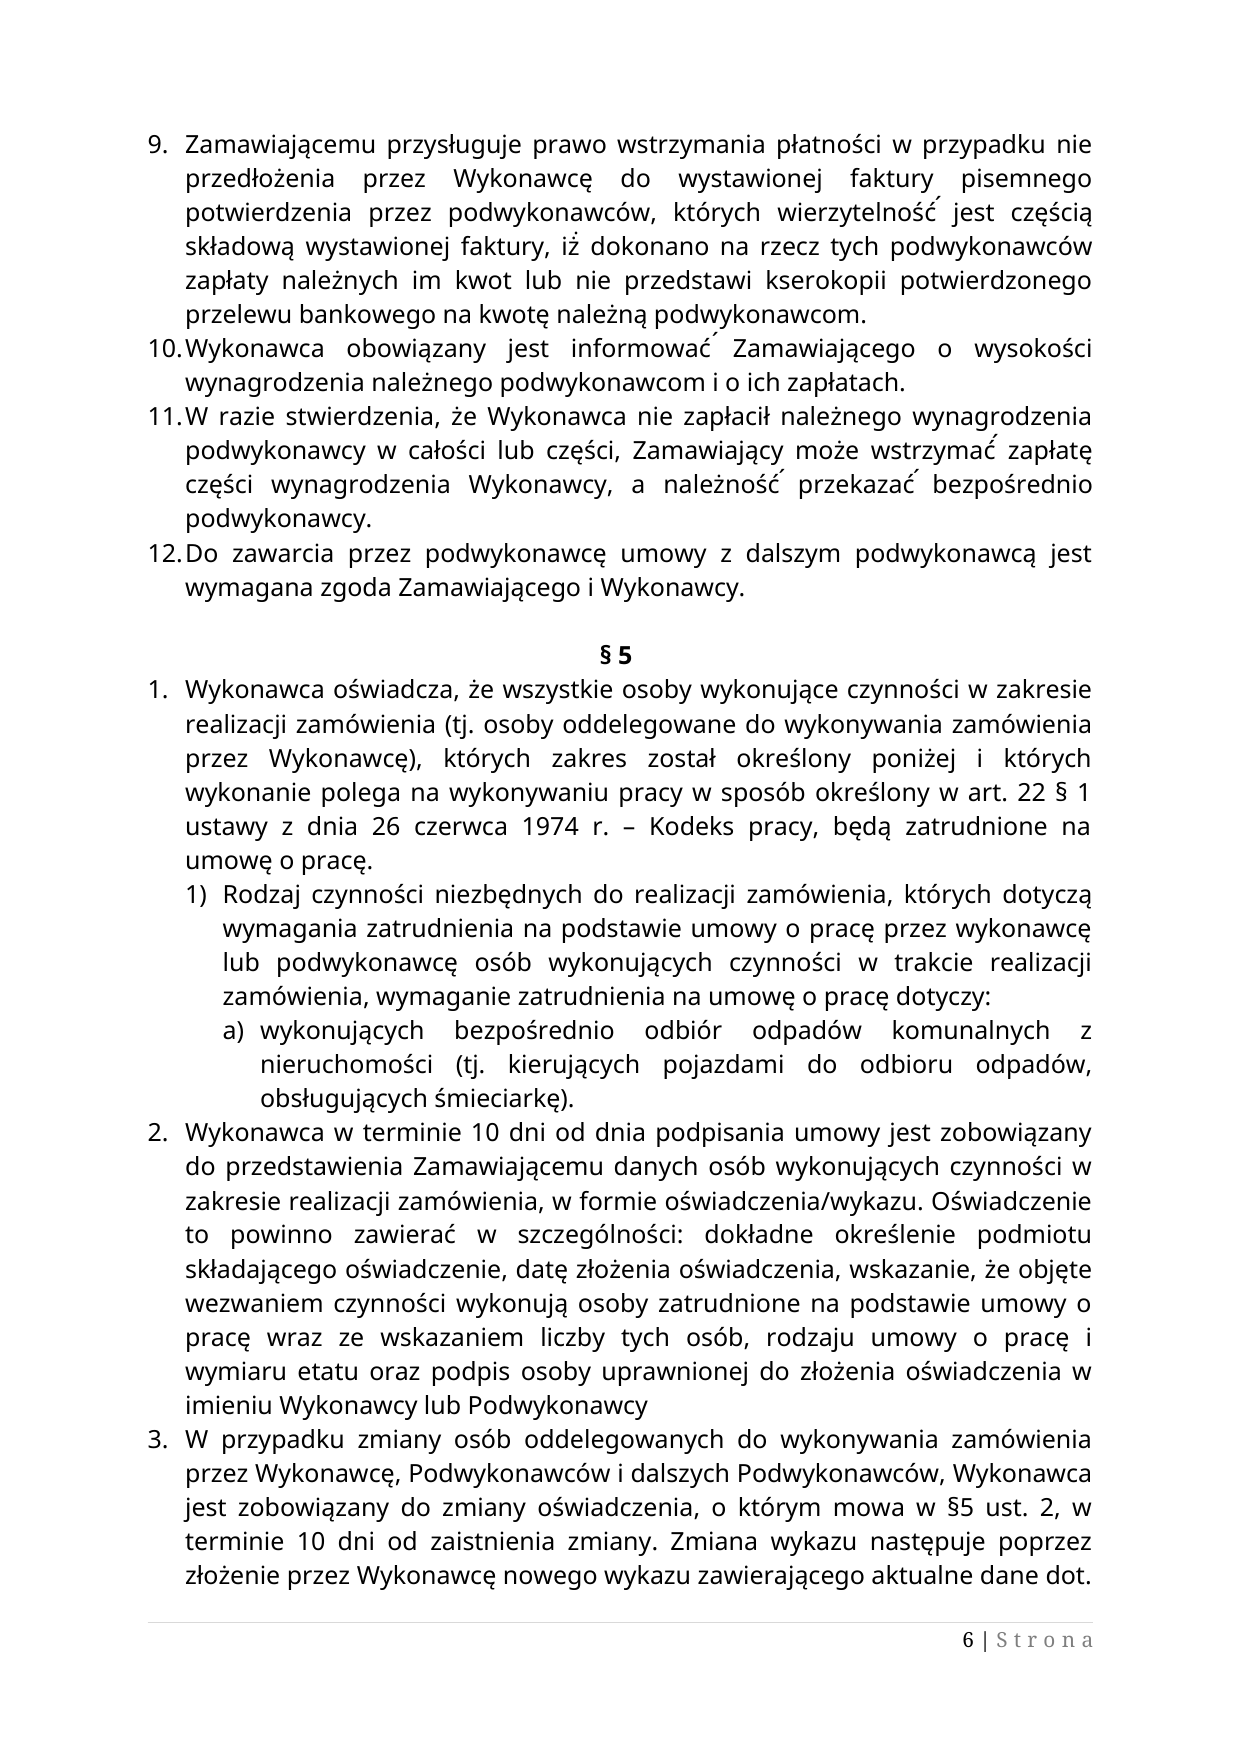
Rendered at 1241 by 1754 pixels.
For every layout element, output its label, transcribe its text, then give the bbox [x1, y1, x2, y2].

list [147, 1422, 1093, 1592]
list Wykonawca obowiązany jest informować́ Zamawiającego o wysokości wynagrodzenia należnego podwykonawcom i o ich zapłatach. [147, 331, 1093, 399]
text § 5 [147, 637, 1084, 671]
list W razie stwierdzenia, że Wykonawca nie zapłacił należnego wynagrodzenia podwykonawcy w całości lub części, Zamawiający może wstrzymać́ zapłatę części wynagrodzenia Wykonawcy, a należność́ przekazać́ bezpośrednio podwykonawcy. [147, 399, 1093, 535]
list Wykonawca oświadcza, że wszystkie osoby wykonujące czynności w zakresie realizacji zamówienia (tj. osoby oddelegowane do wykonywania zamówienia przez Wykonawcę), których zakres został określony poniżej i których wykonanie polega na wykonywaniu pracy w sposób określony w art. 22 § 1 ustawy z dnia 26 czerwca 1974 r. – Kodeks pracy, będą zatrudnione na umowę o pracę. [147, 672, 1093, 877]
list Wykonawca w terminie 10 dni od dnia podpisania umowy jest zobowiązany do przedstawienia Zamawiającemu danych osób wykonujących czynności w zakresie realizacji zamówienia, w formie oświadczenia/wykazu. Oświadczenie to powinno zawierać w szczególności: dokładne określenie podmiotu składającego oświadczenie, datę złożenia oświadczenia, wskazanie, że objęte wezwaniem czynności wykonują osoby zatrudnione na podstawie umowy o pracę wraz ze wskazaniem liczby tych osób, rodzaju umowy o pracę i wymiaru etatu oraz podpis osoby uprawnionej do złożenia oświadczenia w imieniu Wykonawcy lub Podwykonawcy [147, 1115, 1093, 1422]
list Rodzaj czynności niezbędnych do realizacji zamówienia, których dotyczą wymagania zatrudnienia na podstawie umowy o pracę przez wykonawcę lub podwykonawcę osób wykonujących czynności w trakcie realizacji zamówienia, wymaganie zatrudnienia na umowę o pracę dotyczy: [185, 877, 1093, 1013]
list Zamawiającemu przysługuje prawo wstrzymania płatności w przypadku nie przedłożenia przez Wykonawcę do wystawionej faktury pisemnego potwierdzenia przez podwykonawców, których wierzytelność́ jest częścią składową wystawionej faktury, iż̇ dokonano na rzecz tych podwykonawców zapłaty należnych im kwot lub nie przedstawi kserokopii potwierdzonego przelewu bankowego na kwotę należną podwykonawcom. [147, 126, 1093, 331]
list wykonujących bezpośrednio odbiór odpadów komunalnych z nieruchomości (tj. kierujących pojazdami do odbioru odpadów, obsługujących śmieciarkę). [222, 1013, 1093, 1115]
list Do zawarcia przez podwykonawcę umowy z dalszym podwykonawcą jest wymagana zgoda Zamawiającego i Wykonawcy. [147, 535, 1093, 603]
